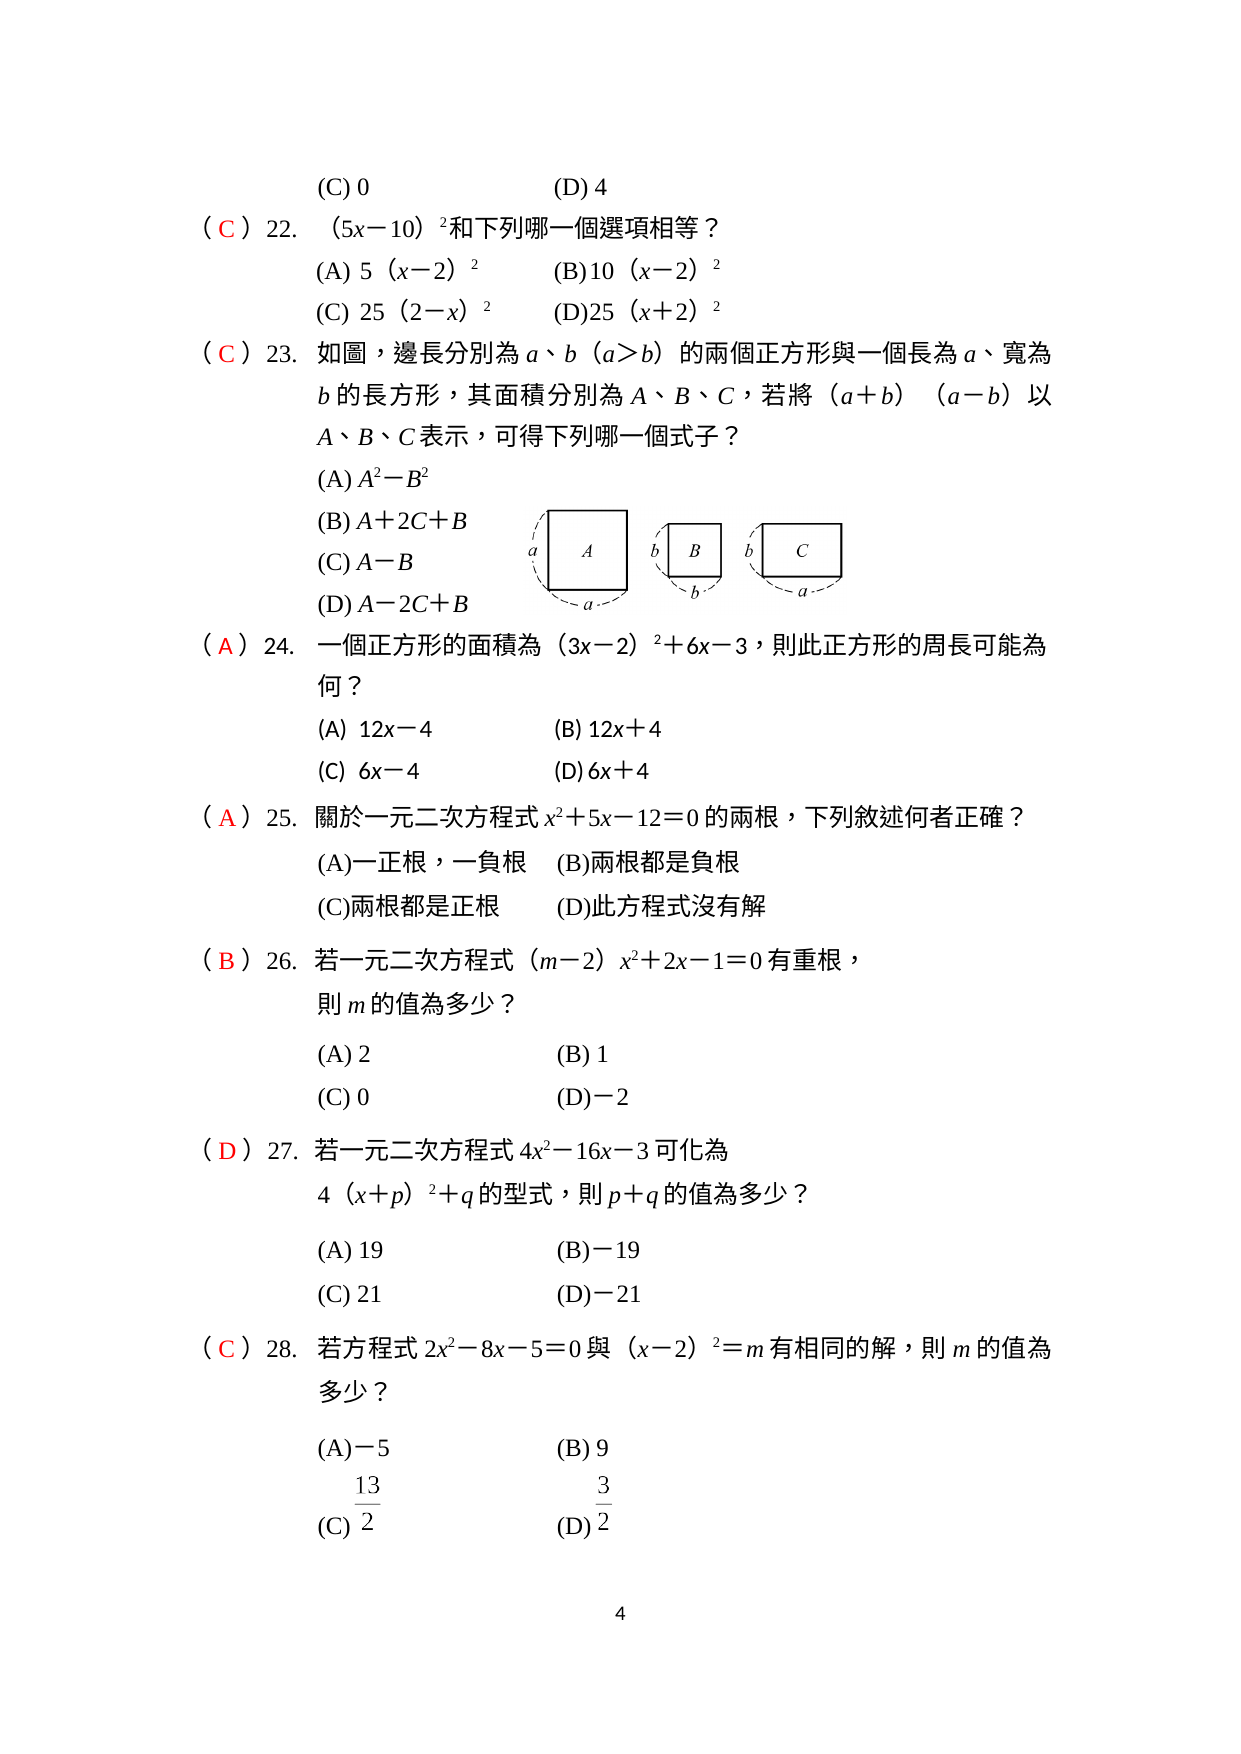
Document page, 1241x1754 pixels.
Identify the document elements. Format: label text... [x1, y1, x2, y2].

text （ B ）26. 若一元二次方程式（m－2）x2＋2x－1＝0有重根， 則m的值為多少？ [187, 941, 1072, 1021]
text （ C ）28. 若方程式2x2－8x－5＝0與（x－2）2＝m有相同的解，則m的值為多少？ [187, 1328, 1053, 1409]
text (A) 2 (B) 1 (C) 0 (D)－2 [317, 1039, 1053, 1112]
text （ A ）25. 關於一元二次方程式x2＋5x－12＝0的兩根，下列敘述何者正確？ (A)一正根，一負根 (B)兩根都是負根 (C)兩根都是正根 (D)此方程式沒有解 [187, 798, 1053, 922]
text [187, 162, 1053, 204]
picture [522, 506, 847, 615]
text （ A ）24. 一個正方形的面積為（3x－2）2＋6x－3，則此正方形的周長可能為何？ (A) 12x－4 (B) 12x＋4 (C) 6x－4 (D) 6x＋4 [187, 621, 1053, 787]
text （ D ）27. 若一元二次方程式4x2－16x－3可化為 4（x＋p）2＋q的型式，則p＋q的值為多少？ [187, 1131, 1053, 1211]
text (A) 19 (B)－19 (C) 21 (D)－21 [317, 1229, 1053, 1310]
text （ C ）22. （5x－10）2和下列哪一個選項相等？ (A) 5（x－2）2 (B) 10（x－2）2 (C) 25（2－x）2 (D) 25（x＋2）2 [187, 204, 1053, 329]
text （ C ）23. 如圖，邊長分別為a、b（a＞b）的兩個正方形與一個長為a、寬為b的長方形，其面積分別為A、B、C，若將（a＋b）（a－b）以A、B、C表示，可得下列哪一個式子？ (A) A2－B2 (B) A＋2C＋B (C) A－B (D) A－2C＋B [187, 329, 1053, 621]
text (A)－5 (B) 9 (C) (D) [317, 1427, 1053, 1540]
